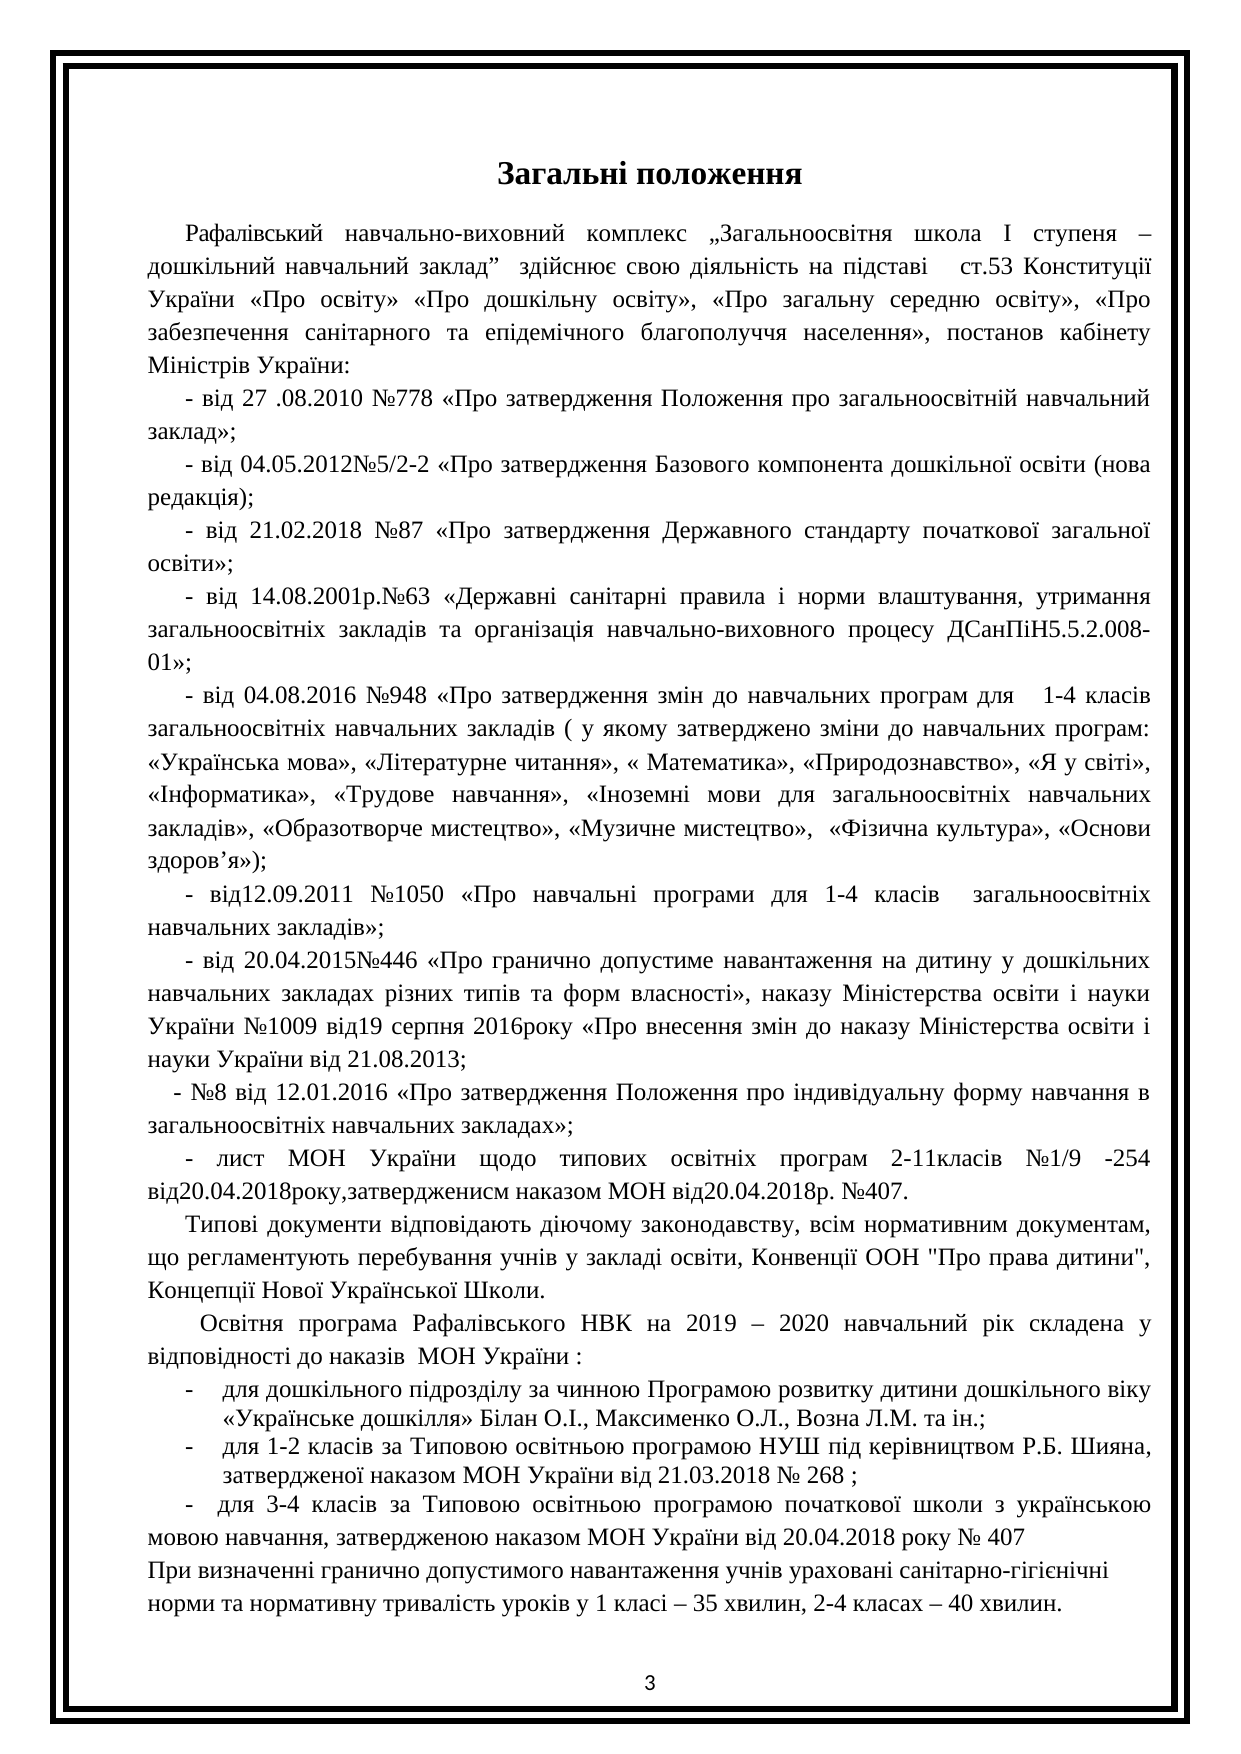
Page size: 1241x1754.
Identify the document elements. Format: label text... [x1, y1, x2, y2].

text - лист МОН України щодо типових освітніх програм 2-11класів №1/9 -254 від20.04.2018року,затвердженисм наказом МОН від20.04.2018р. №407. [147, 1143, 1152, 1204]
text - №8 від 12.01.2016 «Про затвердження Положення про індивідуальну форму навчання в загальноосвітніх навчальних закладах»; [147, 1077, 1152, 1138]
text - від 27 .08.2010 №778 «Про затвердження Положення про загальноосвітній навчальний заклад»; [147, 383, 1152, 445]
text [147, 1555, 1152, 1617]
text - від 14.08.2001р.№63 «Державні санітарні правила і норми влаштування, утримання загальноосвітніх закладів та організація навчально-виховного процесу ДСанПіН5.5.2.008-01»; [147, 581, 1152, 676]
text - для 3-4 класів за Типовою освітньою програмою початкової школи з українською мовою навчання, затвердженою наказом МОН України від 20.04.2018 року № 407 [147, 1489, 1152, 1551]
text Типові документи відповідають діючому законодавству, всім нормативним документам, що регламентують перебування учнів у закладі освіти, Конвенції ООН "Про права дитини", Концепції Нової Української Школи. [147, 1209, 1152, 1304]
list для 1-2 класів за Типовою освітньою програмою НУШ під керівництвом Р.Б. Шияна, затвердженої наказом МОН України від 21.03.2018 № 268 ; [185, 1431, 1152, 1489]
text - від 04.08.2016 №948 «Про затвердження змін до навчальних програм для 1-4 класів загальноосвітніх навчальних закладів ( у якому затверджено зміни до навчальних програм: «Українська мова», «Літературне читання», « Математика», «Природознавство», «Я у світі», «Інформатика», «Трудове навчання», «Іноземні мови для загальноосвітніх навчальних закладів», «Образотворче мистецтво», «Музичне мистецтво», «Фізична культура», «Основи здоров’я»); [147, 681, 1152, 874]
text Освітня програма Рафалівського НВК на 2019 – 2020 навчальний рік складена у відповідності до наказів МОН України : [147, 1308, 1152, 1370]
text Загальні положення [147, 153, 1152, 192]
text - від12.09.2011 №1050 «Про навчальні програми для 1-4 класів загальноосвітніх навчальних закладів»; [147, 879, 1152, 940]
text - від 20.04.2015№446 «Про гранично допустиме навантаження на дитину у дошкільних навчальних закладах різних типів та форм власності», наказу Міністерства освіти і науки України №1009 від19 серпня 2016року «Про внесення змін до наказу Міністерства освіти і науки України від 21.08.2013; [147, 945, 1152, 1072]
text - від 21.02.2018 №87 «Про затвердження Державного стандарту початкової загальної освіти»; [147, 515, 1152, 577]
list для дошкільного підрозділу за чинною Програмою розвитку дитини дошкільного віку «Українське дошкілля» Білан О.І., Максименко О.Л., Возна Л.М. та ін.; [185, 1374, 1152, 1431]
text - від 04.05.2012№5/2-2 «Про затвердження Базового компонента дошкільної освіти (нова редакція); [147, 449, 1152, 511]
text Рафалівський навчально-виховний комплекс „Загальноосвітня школа І ступеня – дошкільний навчальний заклад” здійснює свою діяльність на підставі cт.53 Конституції України «Про освіту» «Про дошкільну освіту», «Про загальну середню освіту», «Про забезпечення санітарного та епідемічного благополуччя населення», постанов кабінету Міністрів України: [147, 218, 1152, 379]
